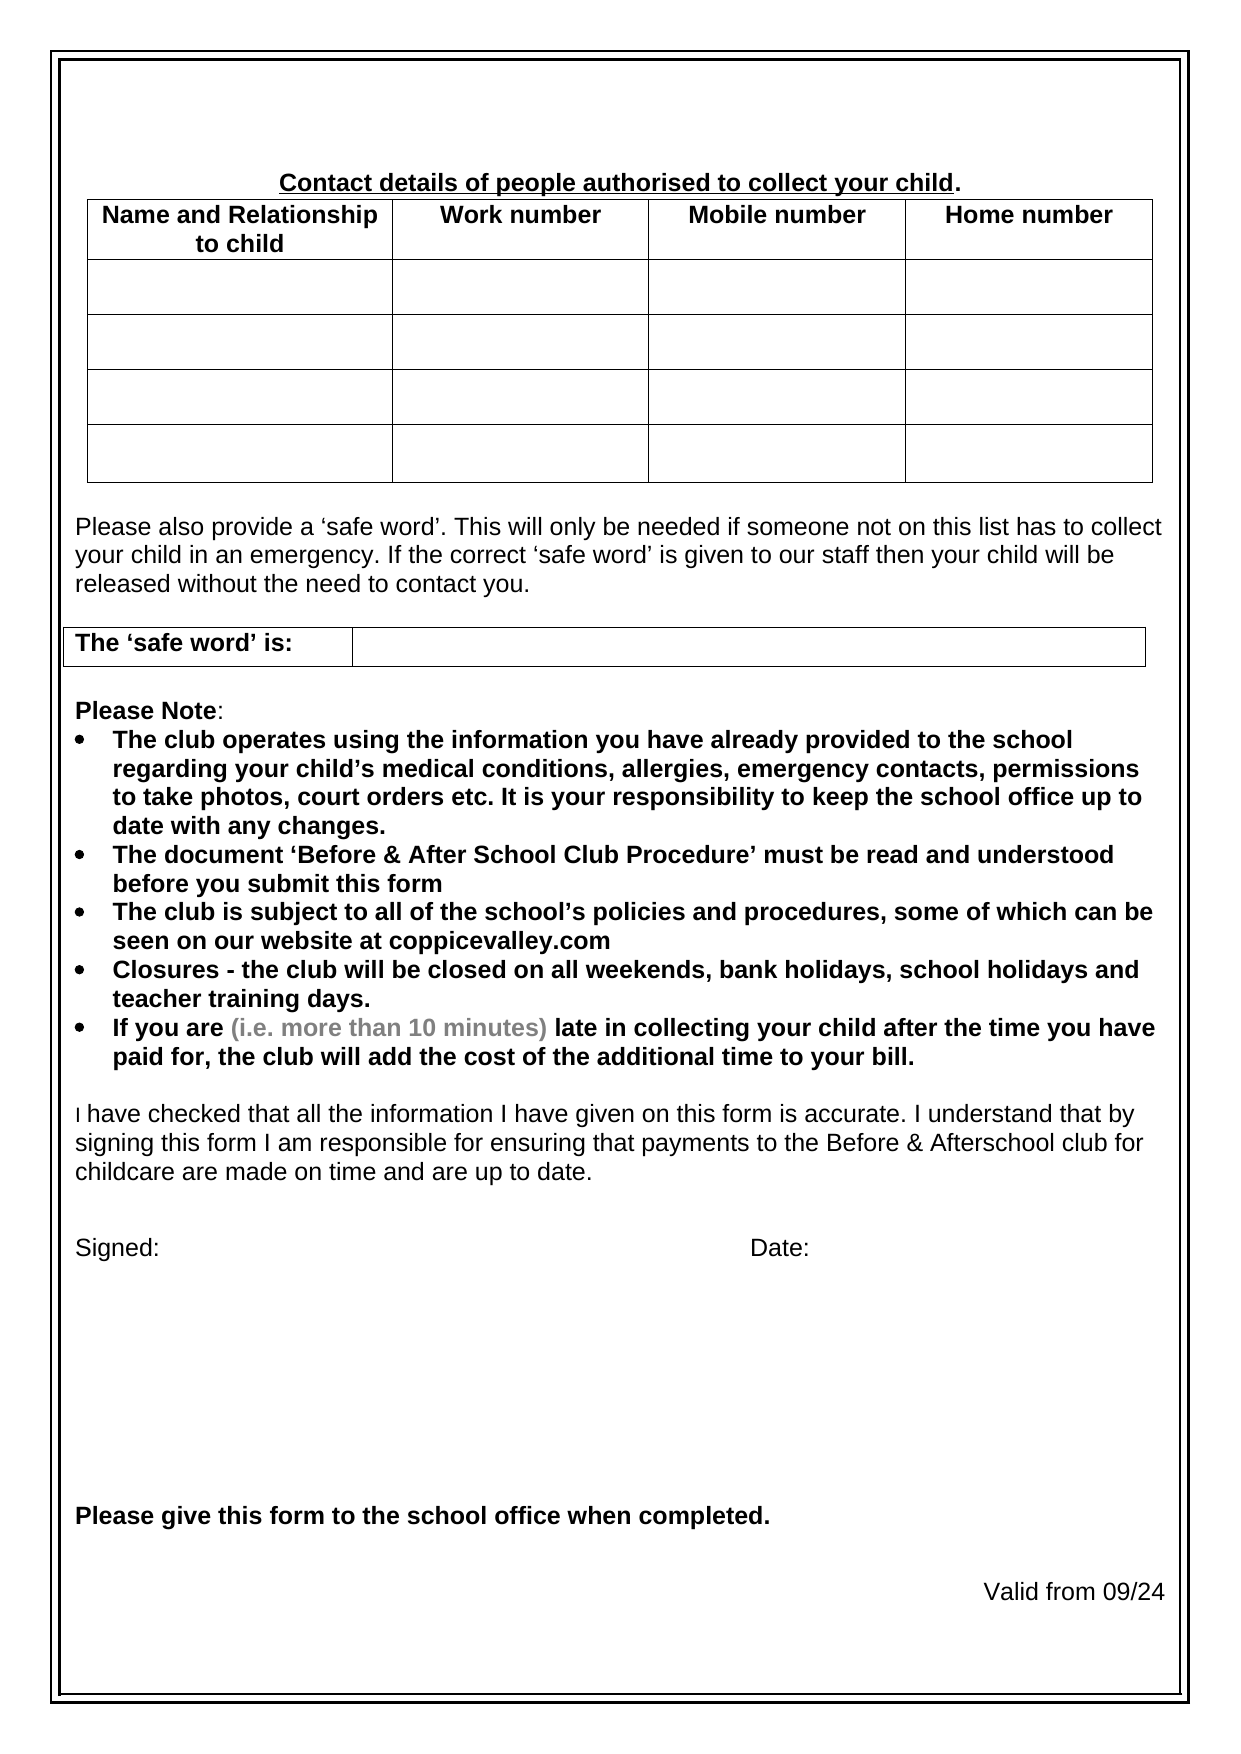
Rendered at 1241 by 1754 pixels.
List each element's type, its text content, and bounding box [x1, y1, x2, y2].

text Contact details of people authorised to collect your child. [75, 168, 1165, 197]
table_header [353, 628, 1145, 666]
table_cell [393, 425, 648, 482]
table_header Work number [393, 200, 648, 259]
table_cell [393, 370, 648, 424]
table_cell [88, 370, 392, 424]
table_cell [649, 370, 905, 424]
text Please give this form to the school office when completed. [75, 1501, 1165, 1529]
table_cell [88, 315, 392, 369]
table_header Mobile number [649, 200, 905, 259]
text Please also provide a ‘safe word’. This will only be needed if someone not on this list has to collect your child in an emergency. If the correct ‘safe word’ is given to our staff then your child will be released without the need to contact you. [75, 512, 1165, 598]
table_cell [906, 425, 1152, 482]
table_cell [906, 370, 1152, 424]
table_cell [649, 260, 905, 314]
table_cell [649, 425, 905, 482]
table_cell [649, 315, 905, 369]
list The document ‘Before & After School Club Procedure’ must be read and understood before you submit this form [75, 840, 1165, 897]
table_header The ‘safe word’ is: [64, 628, 352, 666]
table_cell [88, 425, 392, 482]
table_cell [393, 260, 648, 314]
list Closures - the club will be closed on all weekends, bank holidays, school holidays and teacher training days. [75, 955, 1165, 1013]
list The club operates using the information you have already provided to the school regarding your child’s medical conditions, allergies, emergency contacts, permissions to take photos, court orders etc. It is your responsibility to keep the school office up to date with any changes. [75, 725, 1165, 840]
text Signed: Date: [75, 1233, 1165, 1262]
text Please Note: [75, 696, 1165, 725]
list If you are (i.e. more than 10 minutes) late in collecting your child after the time you have paid for, the club will add the cost of the additional time to your bill. [75, 1013, 1165, 1070]
table_cell [906, 315, 1152, 369]
text Valid from 09/24 [75, 1577, 1165, 1606]
table_cell [393, 315, 648, 369]
table_header Name and Relationship to child [88, 200, 392, 259]
text I have checked that all the information I have given on this form is accurate. I understand that by signing this form I am responsible for ensuring that payments to the Before & Afterschool club for childcare are made on time and are up to date. [75, 1099, 1165, 1185]
table_cell [88, 260, 392, 314]
list The club is subject to all of the school’s policies and procedures, some of which can be seen on our website at coppicevalley.com [75, 897, 1165, 955]
table_header Home number [906, 200, 1152, 259]
table_cell [906, 260, 1152, 314]
